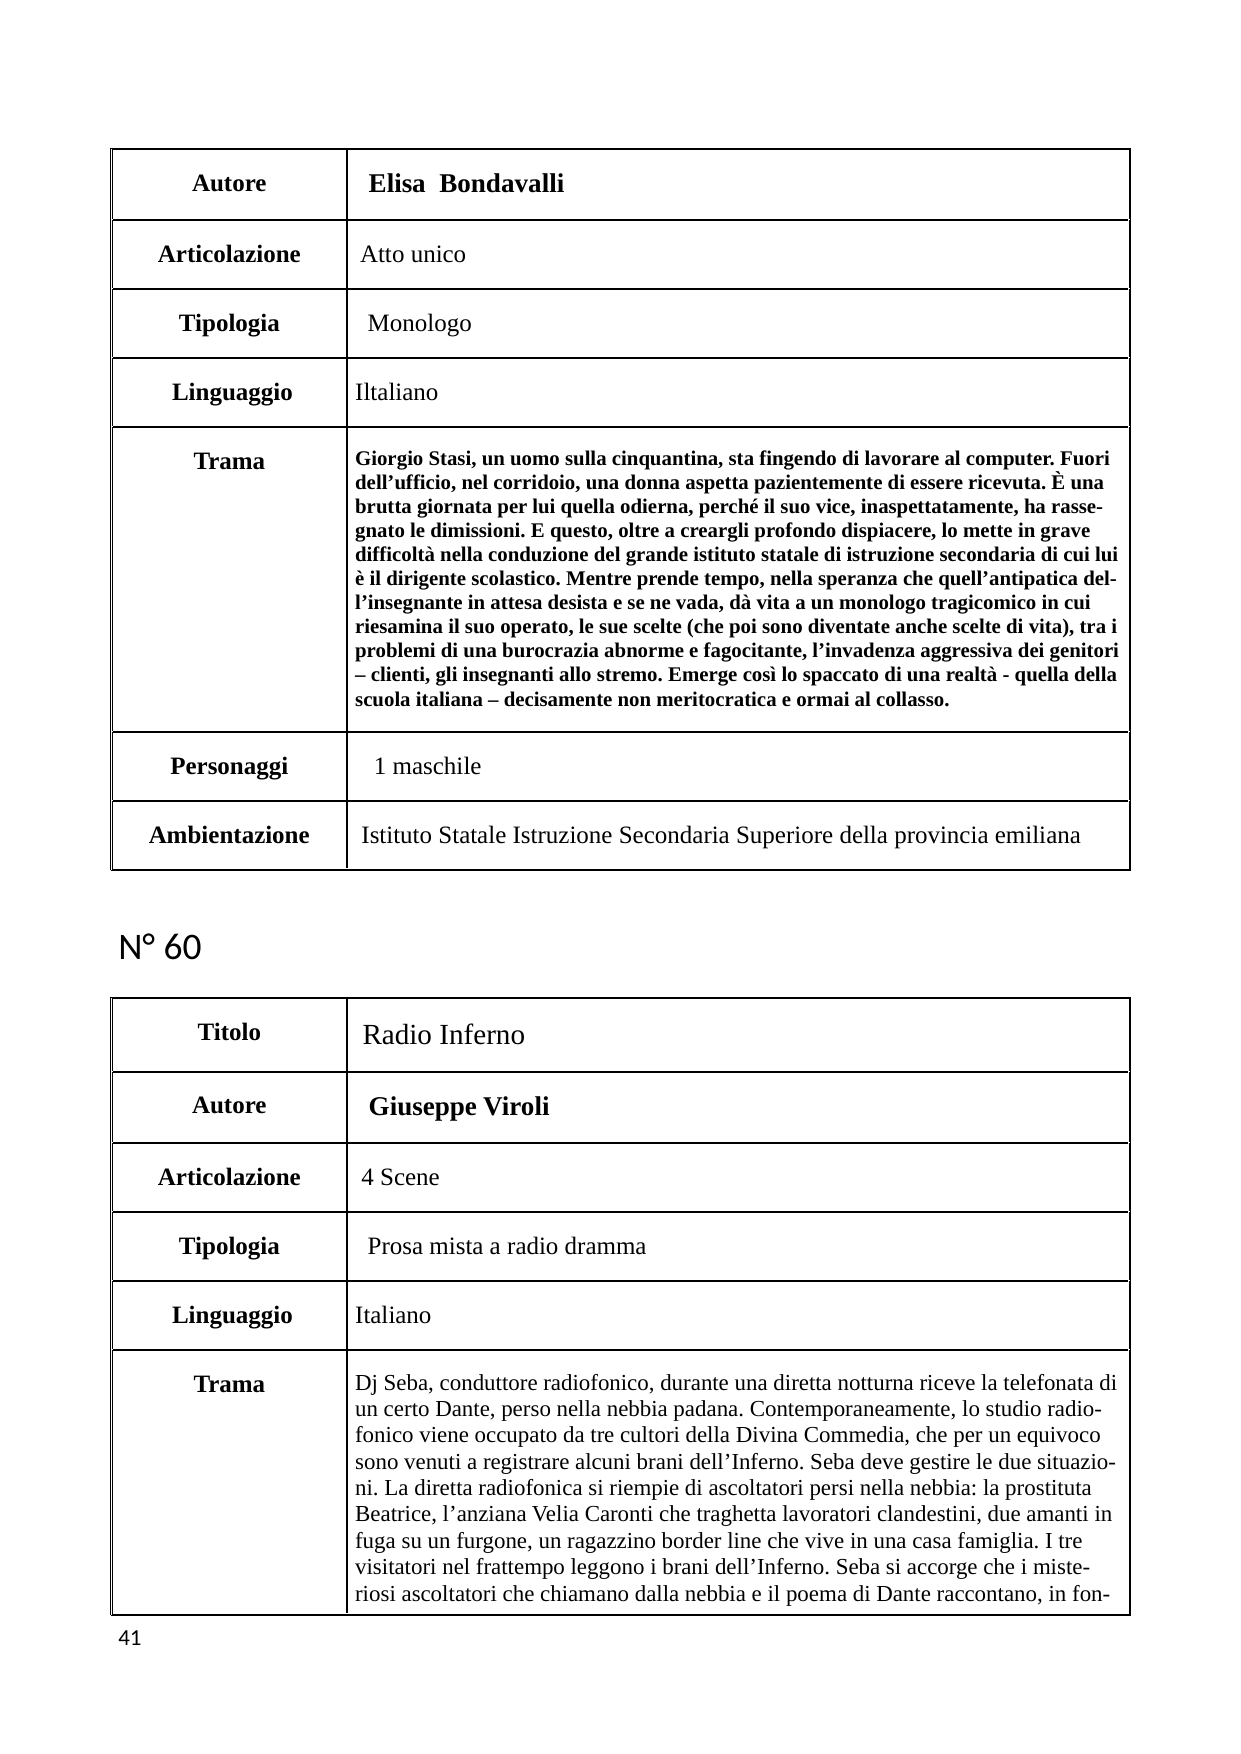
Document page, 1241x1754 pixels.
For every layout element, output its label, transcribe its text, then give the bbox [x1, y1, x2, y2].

table_cell Monologo [348, 288, 1129, 357]
table_cell Articolazione [113, 221, 346, 288]
table_cell Giorgio Stasi, un uomo sulla cinquantina, sta fingendo di lavorare al computer. Fuori dell’ufficio, nel corridoio, una donna aspetta pazientemente di essere ricevuta. È una brutta giornata per lui quella odierna, perché il suo vice, inaspettatamente, ha rasse-gnato le dimissioni. E questo, oltre a creargli profondo dispiacere, lo mette in grave difficoltà nella conduzione del grande istituto statale di istruzione secondaria di cui lui è il dirigente scolastico. Mentre prende tempo, nella speranza che quell’antipatica del-l’insegnante in attesa desista e se ne vada, dà vita a un monologo tragicomico in cui riesamina il suo operato, le sue scelte (che poi sono diventate anche scelte di vita), tra i problemi di una burocrazia abnorme e fagocitante, l’invadenza aggressiva dei genitori – clienti, gli insegnanti allo stremo. Emerge così lo spaccato di una realtà - quella della scuola italiana – decisamente non meritocratica e ormai al collasso. [348, 426, 1129, 731]
table_cell Autore [113, 1073, 346, 1142]
table_cell Elisa Bondavalli [348, 150, 1129, 219]
table_cell 1 maschile [348, 731, 1129, 800]
table_cell Italiano [348, 1280, 1129, 1349]
table_header Radio Inferno [348, 999, 1129, 1071]
table_cell Ambientazione [113, 802, 347, 869]
table_cell Istituto Statale Istruzione Secondaria Superiore della provincia emiliana [347, 800, 1129, 869]
table_cell Iltaliano [348, 357, 1129, 426]
table_cell Tipologia [113, 1213, 346, 1280]
table_cell Trama [113, 428, 346, 731]
table_cell Tipologia [113, 290, 346, 357]
table_cell Personaggi [113, 733, 346, 800]
table_header Titolo [113, 999, 346, 1071]
table_cell 4 Scene [348, 1142, 1129, 1211]
table_cell Linguaggio [113, 1282, 346, 1349]
table_cell Atto unico [348, 219, 1130, 288]
table_cell Giuseppe Viroli [348, 1071, 1129, 1142]
table_cell Prosa mista a radio dramma [348, 1211, 1129, 1280]
table_cell Articolazione [113, 1144, 346, 1211]
table_cell Trama [113, 1351, 347, 1614]
text N° 60 [118, 923, 1122, 969]
table_cell Autore [113, 150, 346, 219]
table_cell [347, 1349, 1129, 1614]
table_cell Linguaggio [113, 359, 346, 426]
